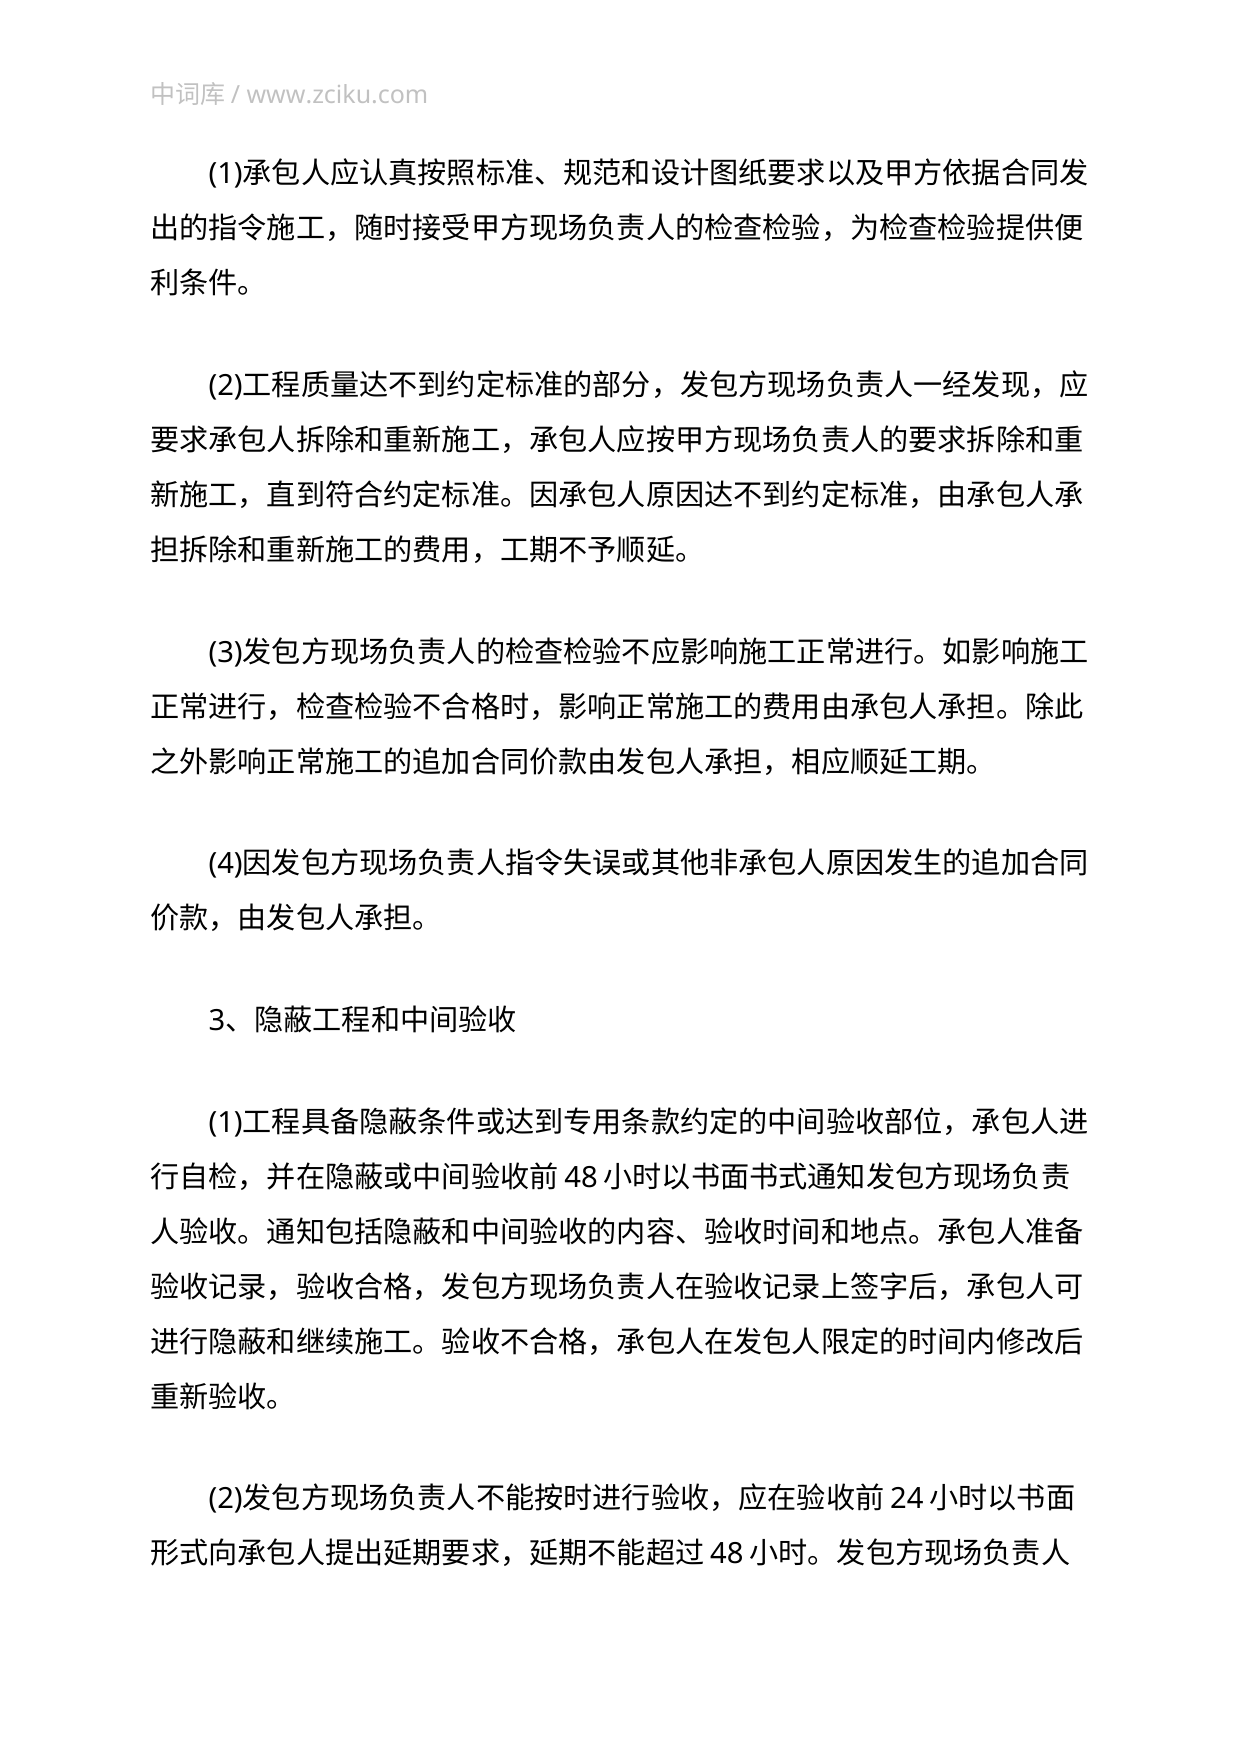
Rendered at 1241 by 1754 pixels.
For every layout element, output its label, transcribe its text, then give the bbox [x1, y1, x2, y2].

text (1)承包人应认真按照标准、规范和设计图纸要求以及甲方依据合同发出的指令施工，随时接受甲方现场负责人的检查检验，为检查检验提供便利条件。 [150, 150, 1090, 302]
text (4)因发包方现场负责人指令失误或其他非承包人原因发生的追加合同价款，由发包人承担。 [150, 840, 1090, 937]
text (2)工程质量达不到约定标准的部分，发包方现场负责人一经发现，应要求承包人拆除和重新施工，承包人应按甲方现场负责人的要求拆除和重新施工，直到符合约定标准。因承包人原因达不到约定标准，由承包人承担拆除和重新施工的费用，工期不予顺延。 [150, 362, 1090, 569]
text (3)发包方现场负责人的检查检验不应影响施工正常进行。如影响施工正常进行，检查检验不合格时，影响正常施工的费用由承包人承担。除此之外影响正常施工的追加合同价款由发包人承担，相应顺延工期。 [150, 628, 1090, 780]
text 3、隐蔽工程和中间验收 [150, 997, 1090, 1039]
text (1)工程具备隐蔽条件或达到专用条款约定的中间验收部位，承包人进行自检，并在隐蔽或中间验收前48小时以书面书式通知发包方现场负责人验收。通知包括隐蔽和中间验收的内容、验收时间和地点。承包人准备验收记录，验收合格，发包方现场负责人在验收记录上签字后，承包人可进行隐蔽和继续施工。验收不合格，承包人在发包人限定的时间内修改后重新验收。 [150, 1099, 1090, 1416]
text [150, 1475, 1090, 1572]
